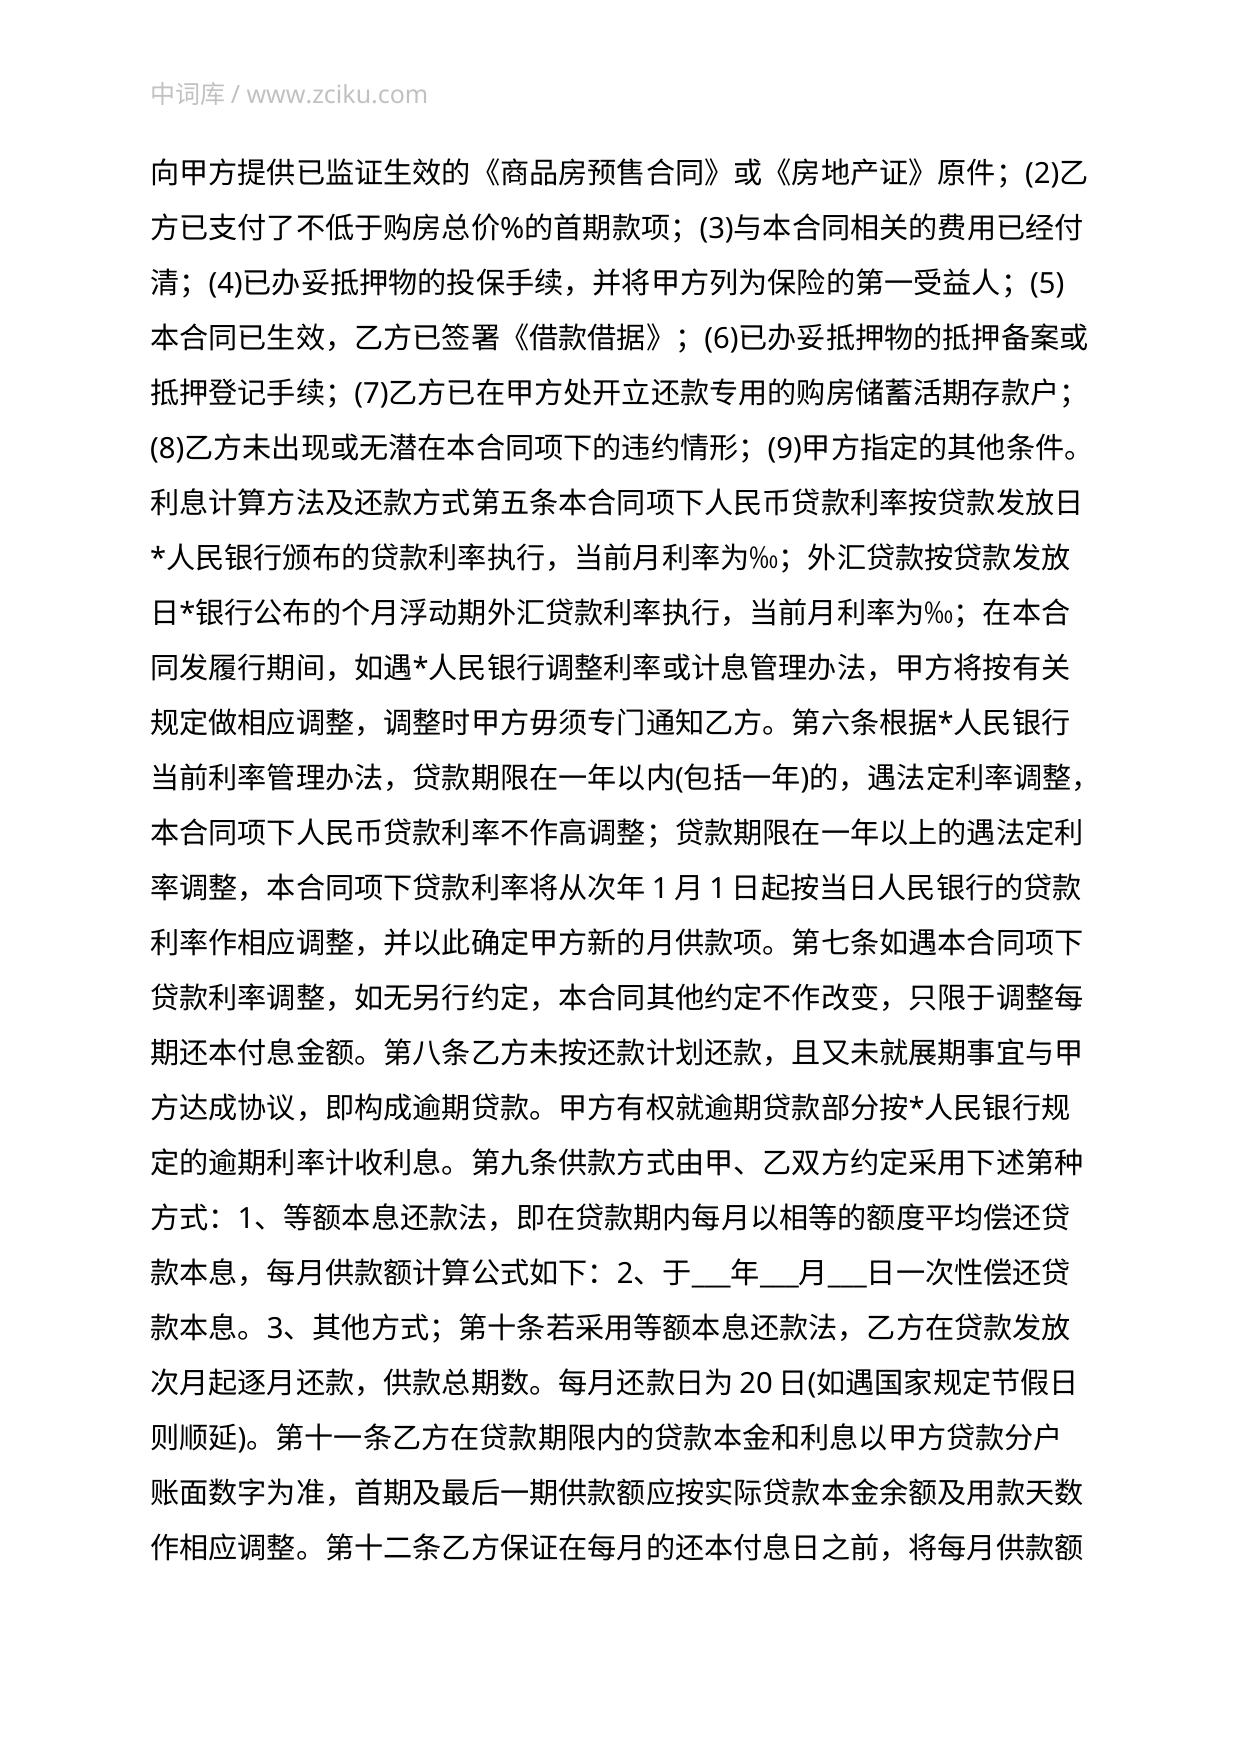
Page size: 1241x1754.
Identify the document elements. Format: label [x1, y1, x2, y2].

text [150, 150, 1090, 1567]
